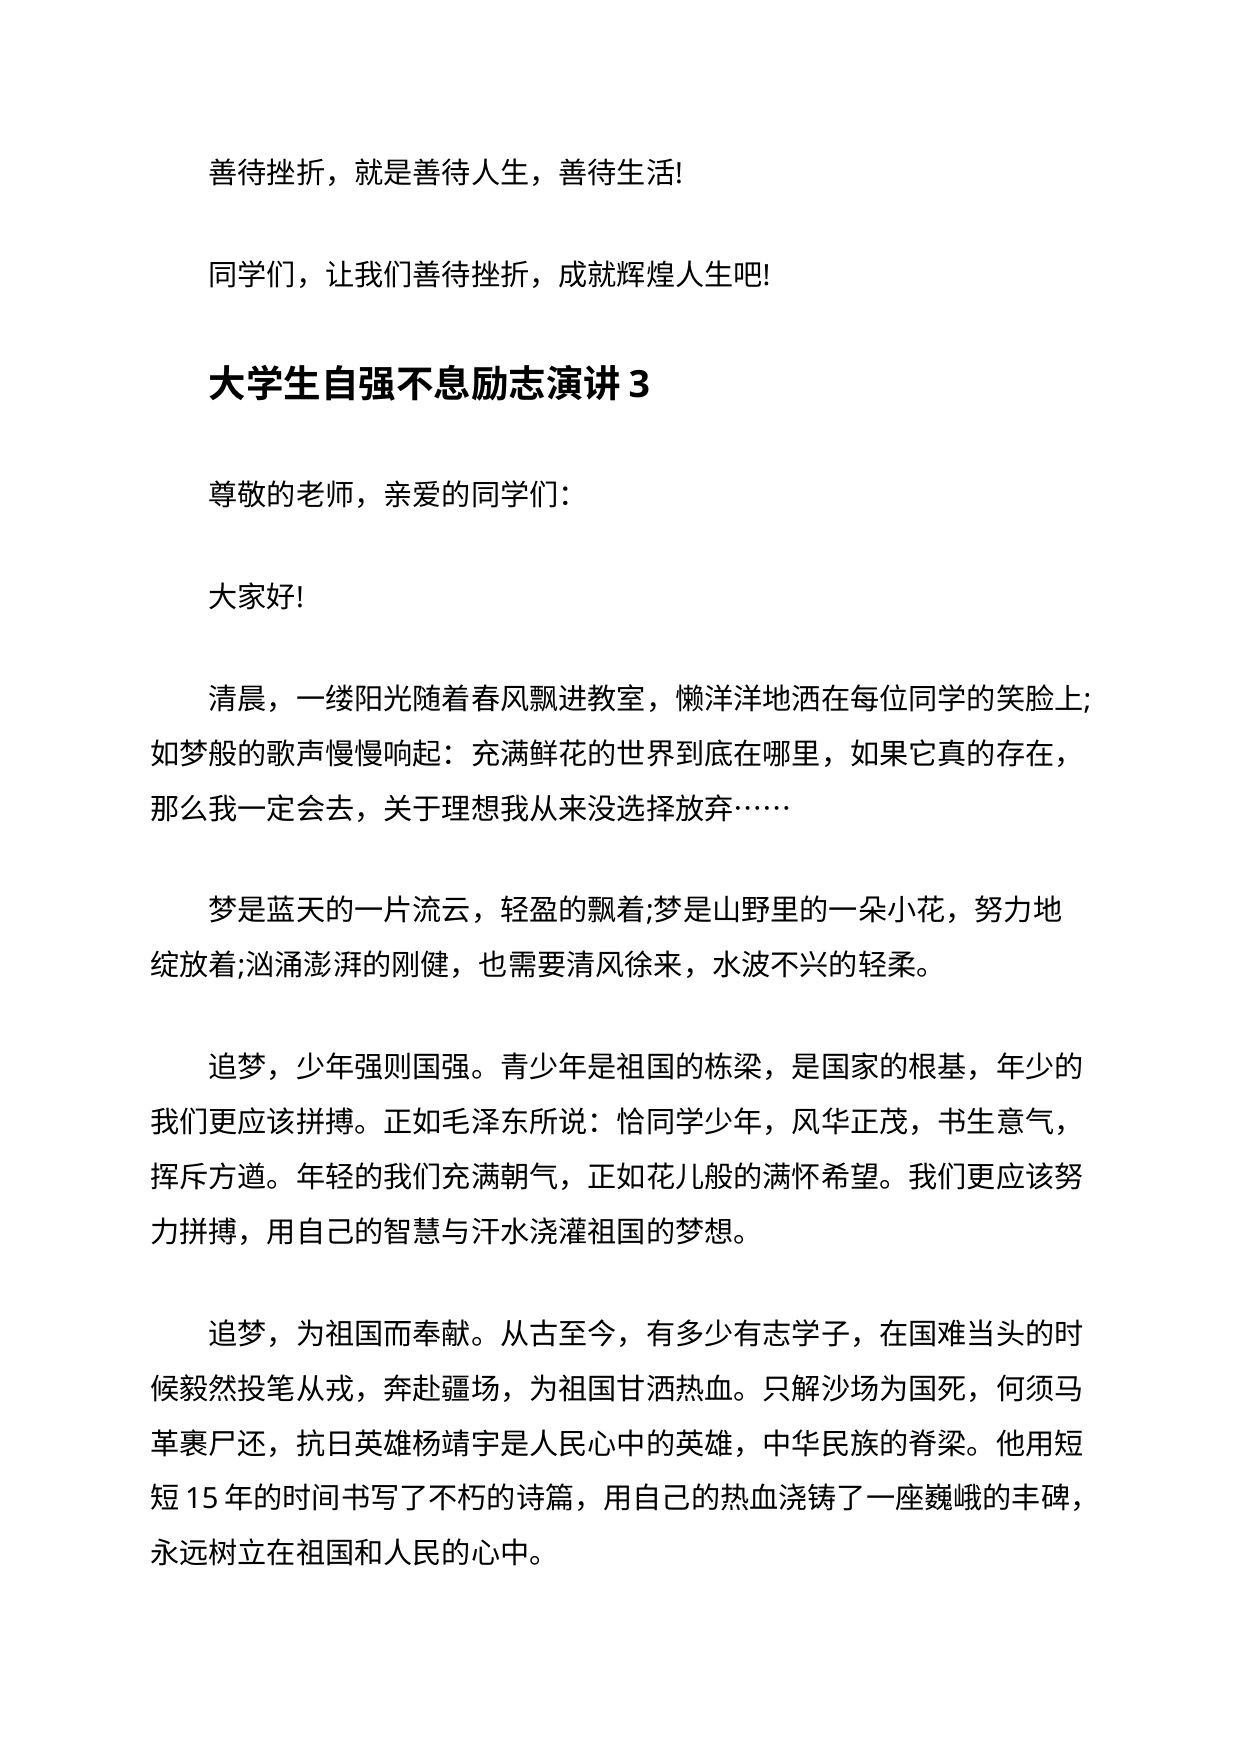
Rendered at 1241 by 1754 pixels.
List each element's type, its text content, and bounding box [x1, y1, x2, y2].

text 清晨，一缕阳光随着春风飘进教室，懒洋洋地洒在每位同学的笑脸上;如梦般的歌声慢慢响起：充满鲜花的世界到底在哪里，如果它真的存在，那么我一定会去，关于理想我从来没选择放弃…… [150, 675, 1090, 827]
text 大家好! [150, 573, 1090, 616]
text 梦是蓝天的一片流云，轻盈的飘着;梦是山野里的一朵小花，努力地绽放着;汹涌澎湃的刚健，也需要清风徐来，水波不兴的轻柔。 [150, 887, 1090, 984]
text 大学生自强不息励志演讲3 [150, 354, 1090, 408]
text 同学们，让我们善待挫折，成就辉煌人生吧! [150, 252, 1090, 294]
text 追梦，少年强则国强。青少年是祖国的栋梁，是国家的根基，年少的我们更应该拼搏。正如毛泽东所说：恰同学少年，风华正茂，书生意气，挥斥方遒。年轻的我们充满朝气，正如花儿般的满怀希望。我们更应该努力拼搏，用自己的智慧与汗水浇灌祖国的梦想。 [150, 1044, 1090, 1251]
text 追梦，为祖国而奉献。从古至今，有多少有志学子，在国难当头的时候毅然投笔从戎，奔赴疆场，为祖国甘洒热血。只解沙场为国死，何须马革裹尸还，抗日英雄杨靖宇是人民心中的英雄，中华民族的脊梁。他用短短15年的时间书写了不朽的诗篇，用自己的热血浇铸了一座巍峨的丰碑，永远树立在祖国和人民的心中。 [150, 1310, 1090, 1572]
text 善待挫折，就是善待人生，善待生活! [150, 150, 1090, 192]
text 尊敬的老师，亲爱的同学们： [150, 472, 1090, 514]
